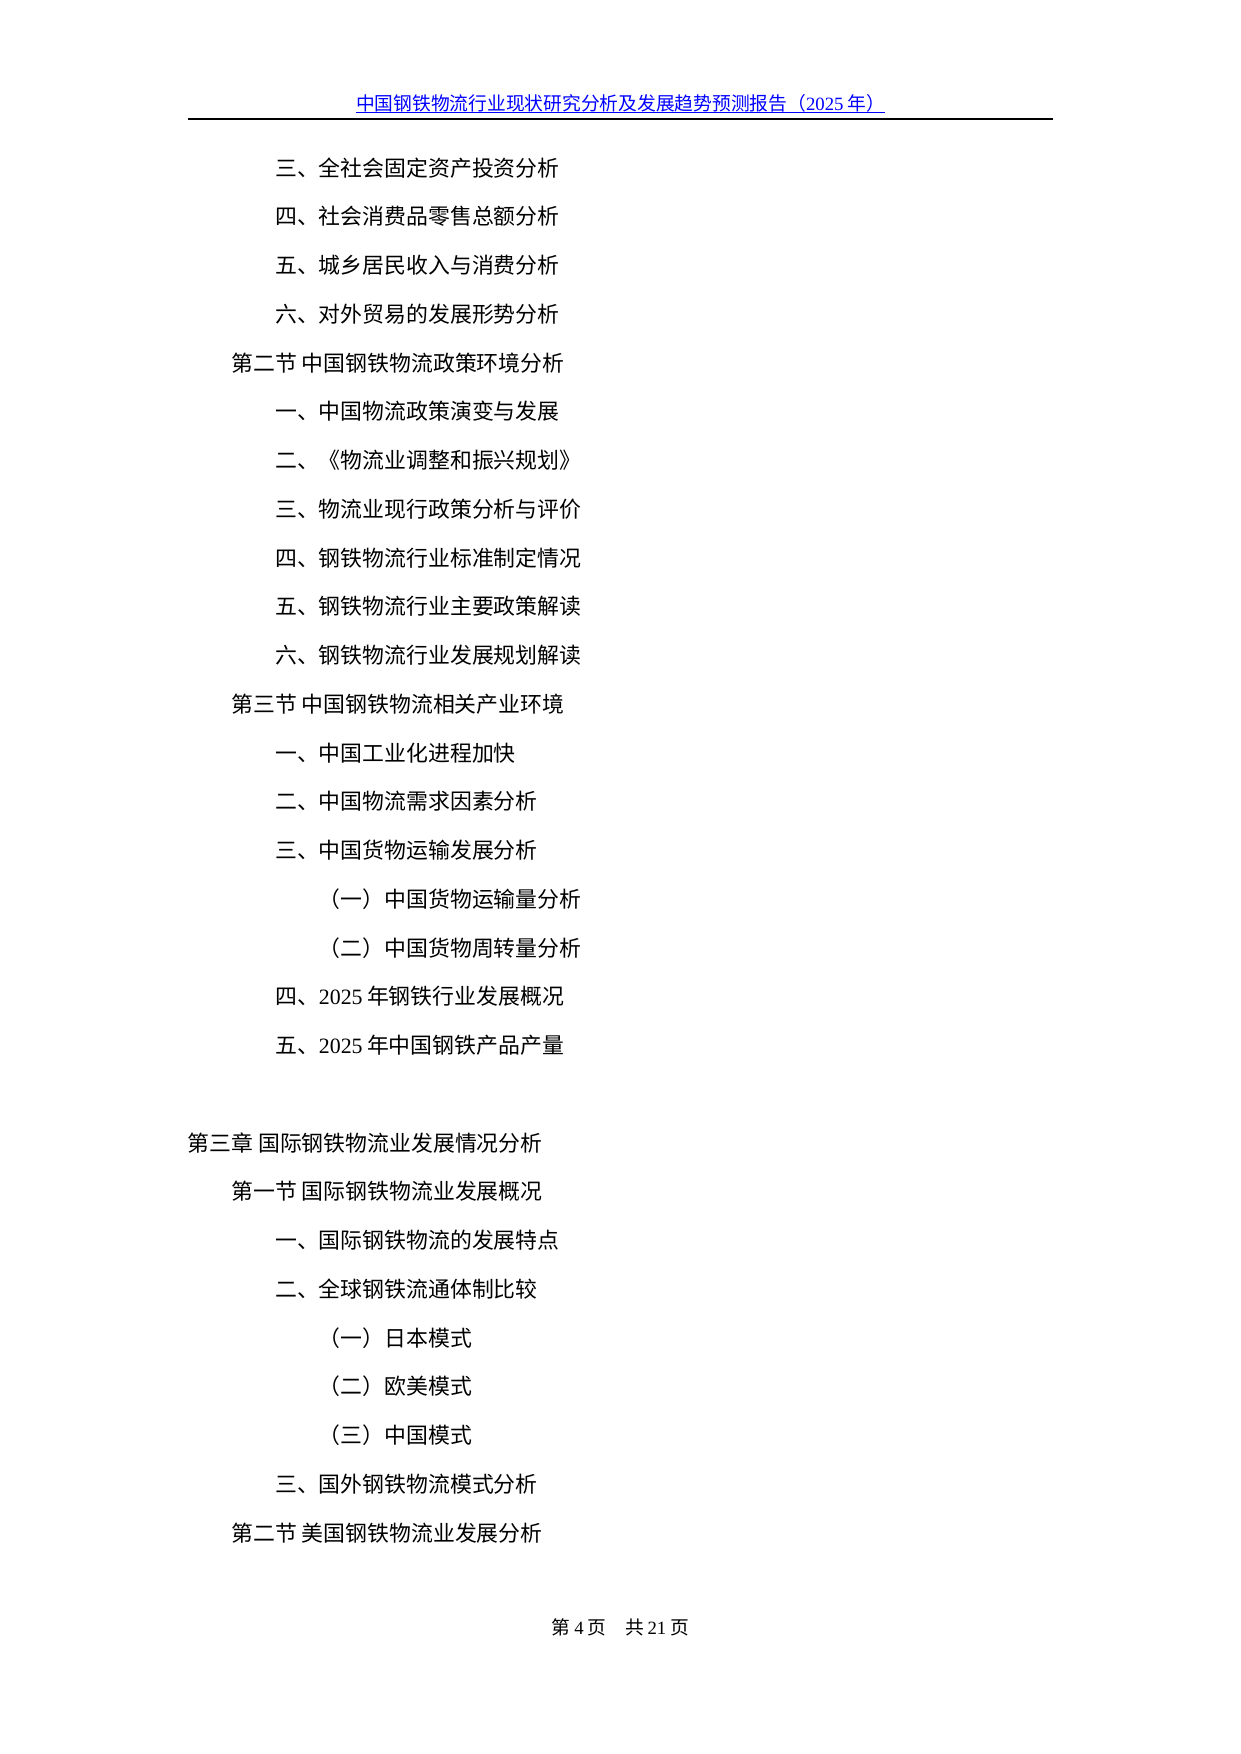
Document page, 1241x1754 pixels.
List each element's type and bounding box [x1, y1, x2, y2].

text [187, 150, 1053, 1548]
